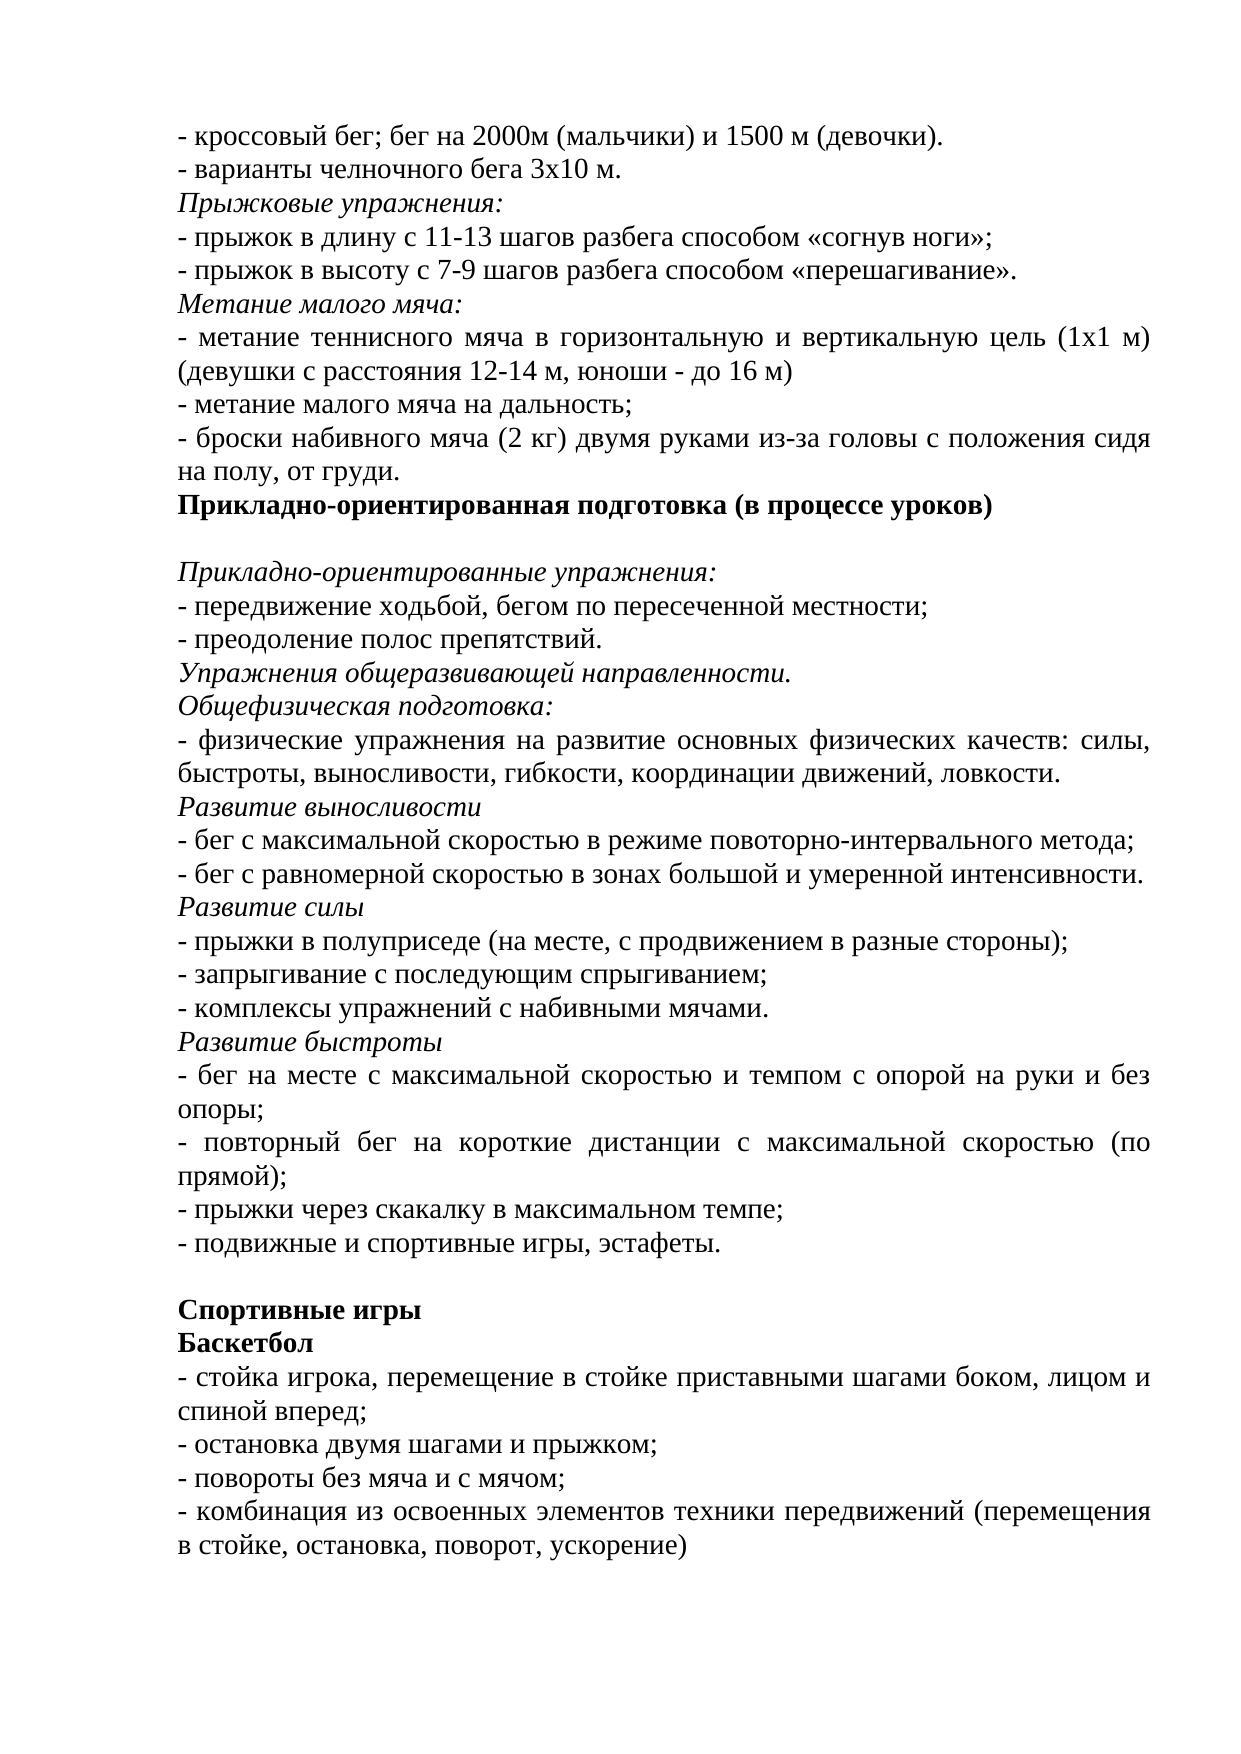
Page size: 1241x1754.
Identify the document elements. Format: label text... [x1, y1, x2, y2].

text - повороты без мяча и с мячом; [177, 1460, 1152, 1493]
text Прикладно-ориентированные упражнения: [177, 554, 1152, 588]
text - бег на месте с максимальной скоростью и темпом с опорой на руки и без опоры; [177, 1057, 1152, 1124]
text Спортивные игры [177, 1292, 1152, 1326]
text - физические упражнения на развитие основных физических качеств: силы, быстроты, выносливости, гибкости, координации движений, ловкости. [177, 722, 1152, 789]
text Упражнения общеразвивающей направленности. [177, 655, 1152, 688]
text Развитие выносливости [177, 789, 1152, 822]
text - метание теннисного мяча в горизонтальную и вертикальную цель (1х1 м) (девушки с расстояния 12-14 м, юноши - до 16 м) [177, 319, 1152, 386]
text - комбинация из освоенных элементов техники передвижений (перемещения в стойке, остановка, поворот, ускорение) [177, 1493, 1152, 1560]
text - запрыгивание с последующим спрыгиванием; [177, 957, 1152, 990]
text Баскетбол [177, 1326, 1152, 1359]
text - стойка игрока, перемещение в стойке приставными шагами боком, лицом и спиной вперед; [177, 1359, 1152, 1426]
text - подвижные и спортивные игры, эстафеты. [177, 1225, 1152, 1258]
text - повторный бег на короткие дистанции с максимальной скоростью (по прямой); [177, 1124, 1152, 1191]
text Общефизическая подготовка: [177, 688, 1152, 722]
text - преодоление полос препятствий. [177, 621, 1152, 655]
text - варианты челночного бега 3х10 м. [177, 152, 1152, 185]
text - метание малого мяча на дальность; [177, 386, 1152, 420]
text - остановка двумя шагами и прыжком; [177, 1426, 1152, 1460]
text - кроссовый бег; бег на 2000м (мальчики) и 1500 м (девочки). [177, 118, 1152, 152]
text - прыжки через скакалку в максимальном темпе; [177, 1191, 1152, 1225]
text - комплексы упражнений с набивными мячами. [177, 990, 1152, 1024]
text - броски набивного мяча (2 кг) двумя руками из-за головы с положения сидя на полу, от груди. [177, 420, 1152, 487]
text - прыжки в полуприседе (на месте, с продвижением в разные стороны); [177, 923, 1152, 957]
text - прыжок в длину с 11-13 шагов разбега способом «согнув ноги»; [177, 219, 1152, 252]
text - передвижение ходьбой, бегом по пересеченной местности; [177, 588, 1152, 621]
text - прыжок в высоту с 7-9 шагов разбега способом «перешагивание». [177, 252, 1152, 286]
text Прыжковые упражнения: [177, 185, 1152, 219]
text Развитие силы [177, 889, 1152, 923]
text Метание малого мяча: [177, 286, 1152, 319]
text Прикладно-ориентированная подготовка (в процессе уроков) [177, 487, 1152, 521]
text - бег с максимальной скоростью в режиме повоторно-интервального метода; [177, 822, 1152, 856]
text Развитие быстроты [177, 1024, 1152, 1057]
text - бег с равномерной скоростью в зонах большой и умеренной интенсивности. [177, 856, 1152, 889]
